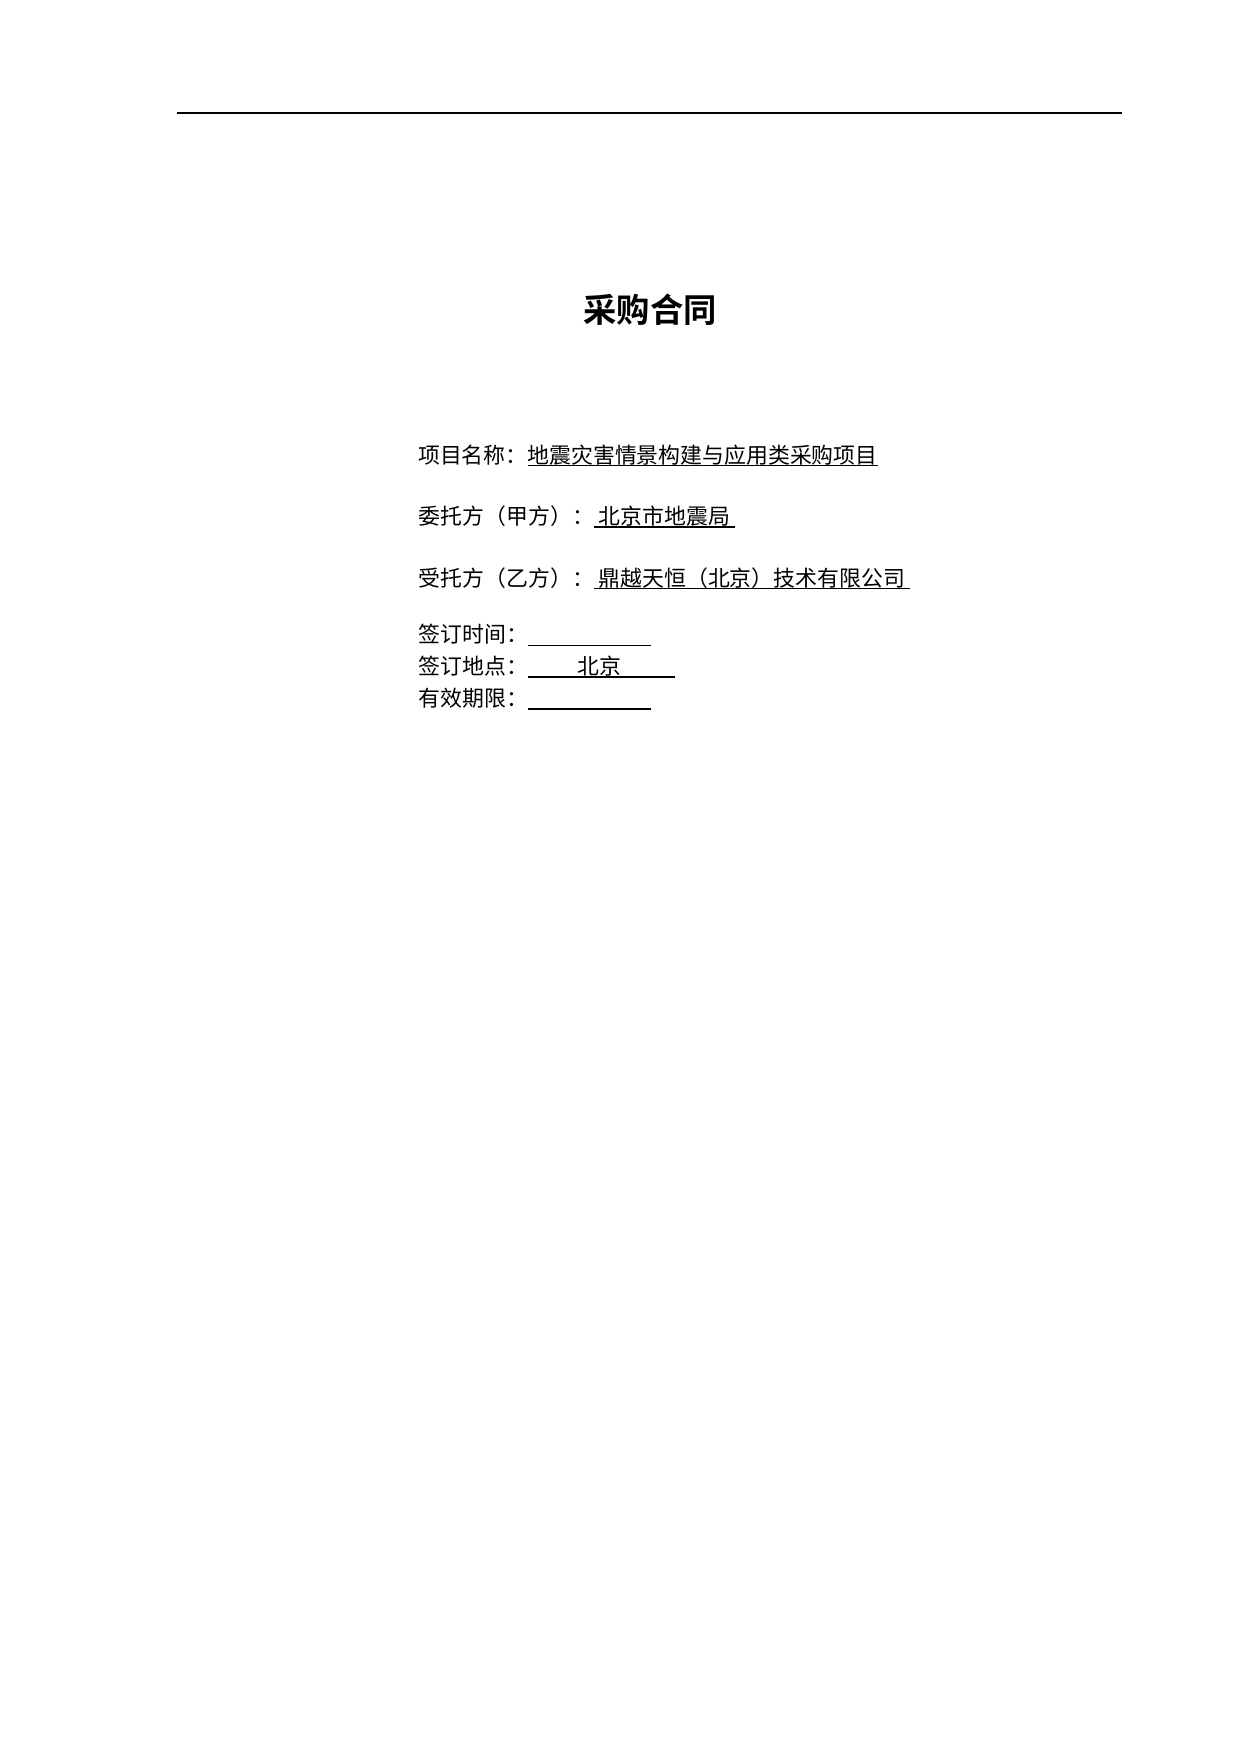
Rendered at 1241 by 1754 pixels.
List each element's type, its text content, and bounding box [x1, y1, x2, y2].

text 签订地点： 北京 [396, 649, 1122, 681]
text 项目名称：地震灾害情景构建与应用类采购项目 [396, 438, 1122, 469]
text 签订时间： [396, 617, 1122, 649]
text 委托方（甲方）： 北京市地震局 [396, 499, 1122, 531]
text 采购合同 [177, 284, 1122, 332]
text 受托方（乙方）： 鼎越天恒（北京）技术有限公司 [396, 561, 1122, 592]
text 有效期限： [396, 681, 1122, 712]
